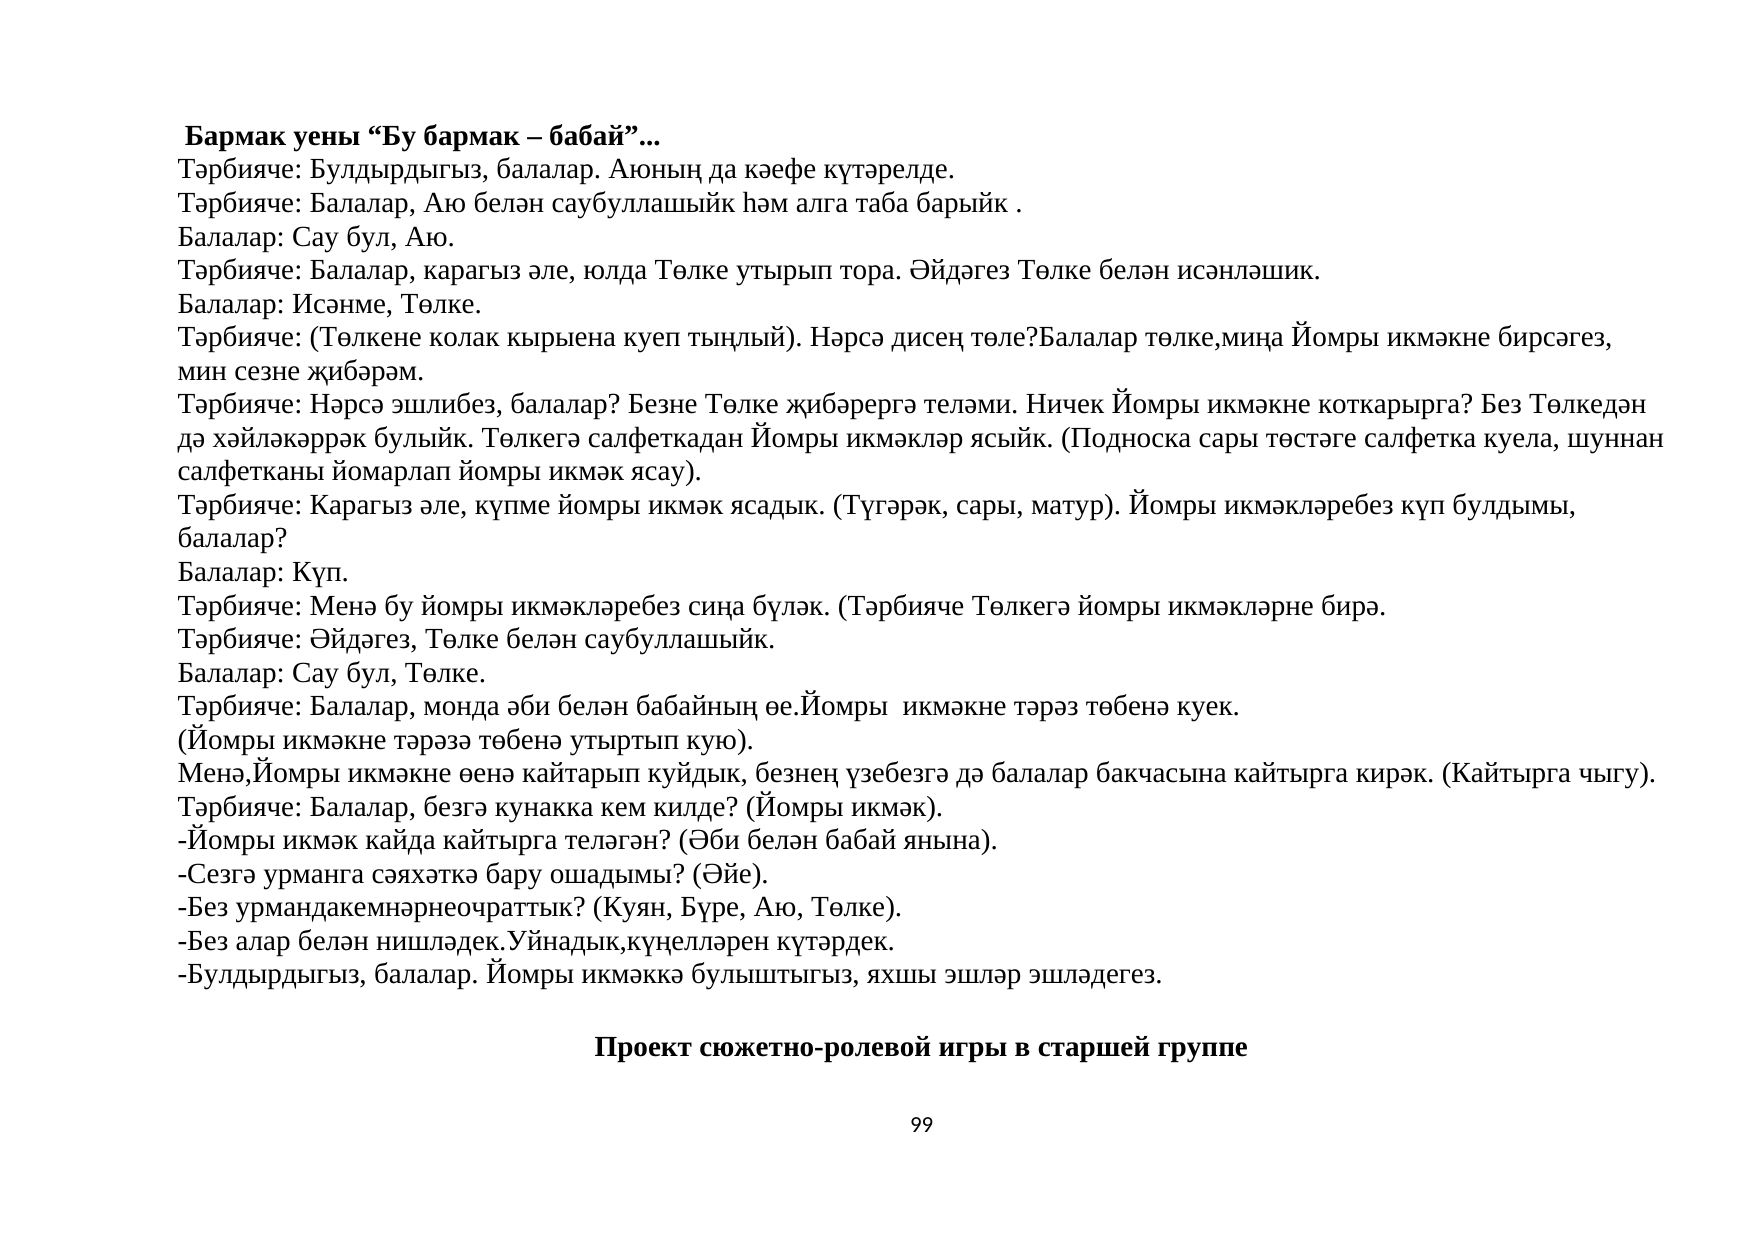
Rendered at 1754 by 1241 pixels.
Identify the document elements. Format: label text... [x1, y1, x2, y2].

text Тәрбияче: Булдырдыгыз, балалар. Аюның да кәефе күтәрелде. [177, 152, 1665, 185]
text Тәрбияче: Балалар, безгә кунакка кем килде? (Йомры икмәк). [177, 789, 1665, 822]
text Балалар: Сау бул, Аю. [177, 219, 1665, 252]
text Тәрбияче: Балалар, карагыз әле, юлда Төлке утырып тора. Әйдәгез Төлке белән исәнләшик. [177, 252, 1665, 286]
text Тәрбияче: Менә бу йомры икмәкләребез сиңа бүләк. (Тәрбияче Төлкегә йомры икмәкләрне бирә. [177, 588, 1665, 621]
text Балалар: Күп. [177, 554, 1665, 588]
text Проект сюжетно-ролевой игры в старшей группе [177, 1029, 1665, 1062]
text Балалар: Исәнме, Төлке. [177, 286, 1665, 319]
text Менә,Йомры икмәкне өенә кайтарып куйдык, безнең үзебезгә дә балалар бакчасына кайтырга кирәк. (Кайтырга чыгу). [177, 755, 1665, 789]
text -Без урмандакемнәрнеочраттык? (Куян, Бүре, Аю, Төлке). [177, 889, 1665, 923]
text -Йомры икмәк кайда кайтырга теләгән? (Әби белән бабай янына). [177, 822, 1665, 856]
text Тәрбияче: (Төлкене колак кырыена куеп тыңлый). Нәрсә дисең төле?Балалар төлке,миңа Йомры икмәкне бирсәгез, мин сезне җибәрәм. [177, 319, 1665, 386]
text -Сезгә урманга сәяхәткә бару ошадымы? (Әйе). [177, 856, 1665, 889]
text Тәрбияче: Балалар, монда әби белән бабайның өе.Йомры икмәкне тәрәз төбенә куек. [177, 688, 1665, 722]
text Тәрбияче: Карагыз әле, күпме йомры икмәк ясадык. (Түгәрәк, сары, матур). Йомры икмәкләребез күп булдымы, балалар? [177, 487, 1665, 554]
text Тәрбияче: Нәрсә эшлибез, балалар? Безне Төлке җибәрергә теләми. Ничек Йомры икмәкне коткарырга? Без Төлкедән дә хәйләкәррәк булыйк. Төлкегә салфеткадан Йомры икмәкләр ясыйк. (Подноска сары төстәге салфетка куела, шуннан салфетканы йомарлап йомры икмәк ясау). [177, 386, 1665, 487]
text (Йомры икмәкне тәрәзә төбенә утыртып кую). [177, 722, 1665, 755]
text Бармак уены “Бу бармак – бабай”... [177, 118, 1665, 152]
text Тәрбияче: Әйдәгез, Төлке белән саубуллашыйк. [177, 621, 1665, 655]
text -Булдырдыгыз, балалар. Йомры икмәккә булыштыгыз, яхшы эшләр эшләдегез. [177, 957, 1665, 990]
text Тәрбияче: Балалар, Аю белән саубуллашыйк һәм алга таба барыйк . [177, 185, 1665, 219]
text Балалар: Сау бул, Төлке. [177, 655, 1665, 688]
text -Без алар белән нишләдек.Уйнадык,күңелләрен күтәрдек. [177, 923, 1665, 957]
